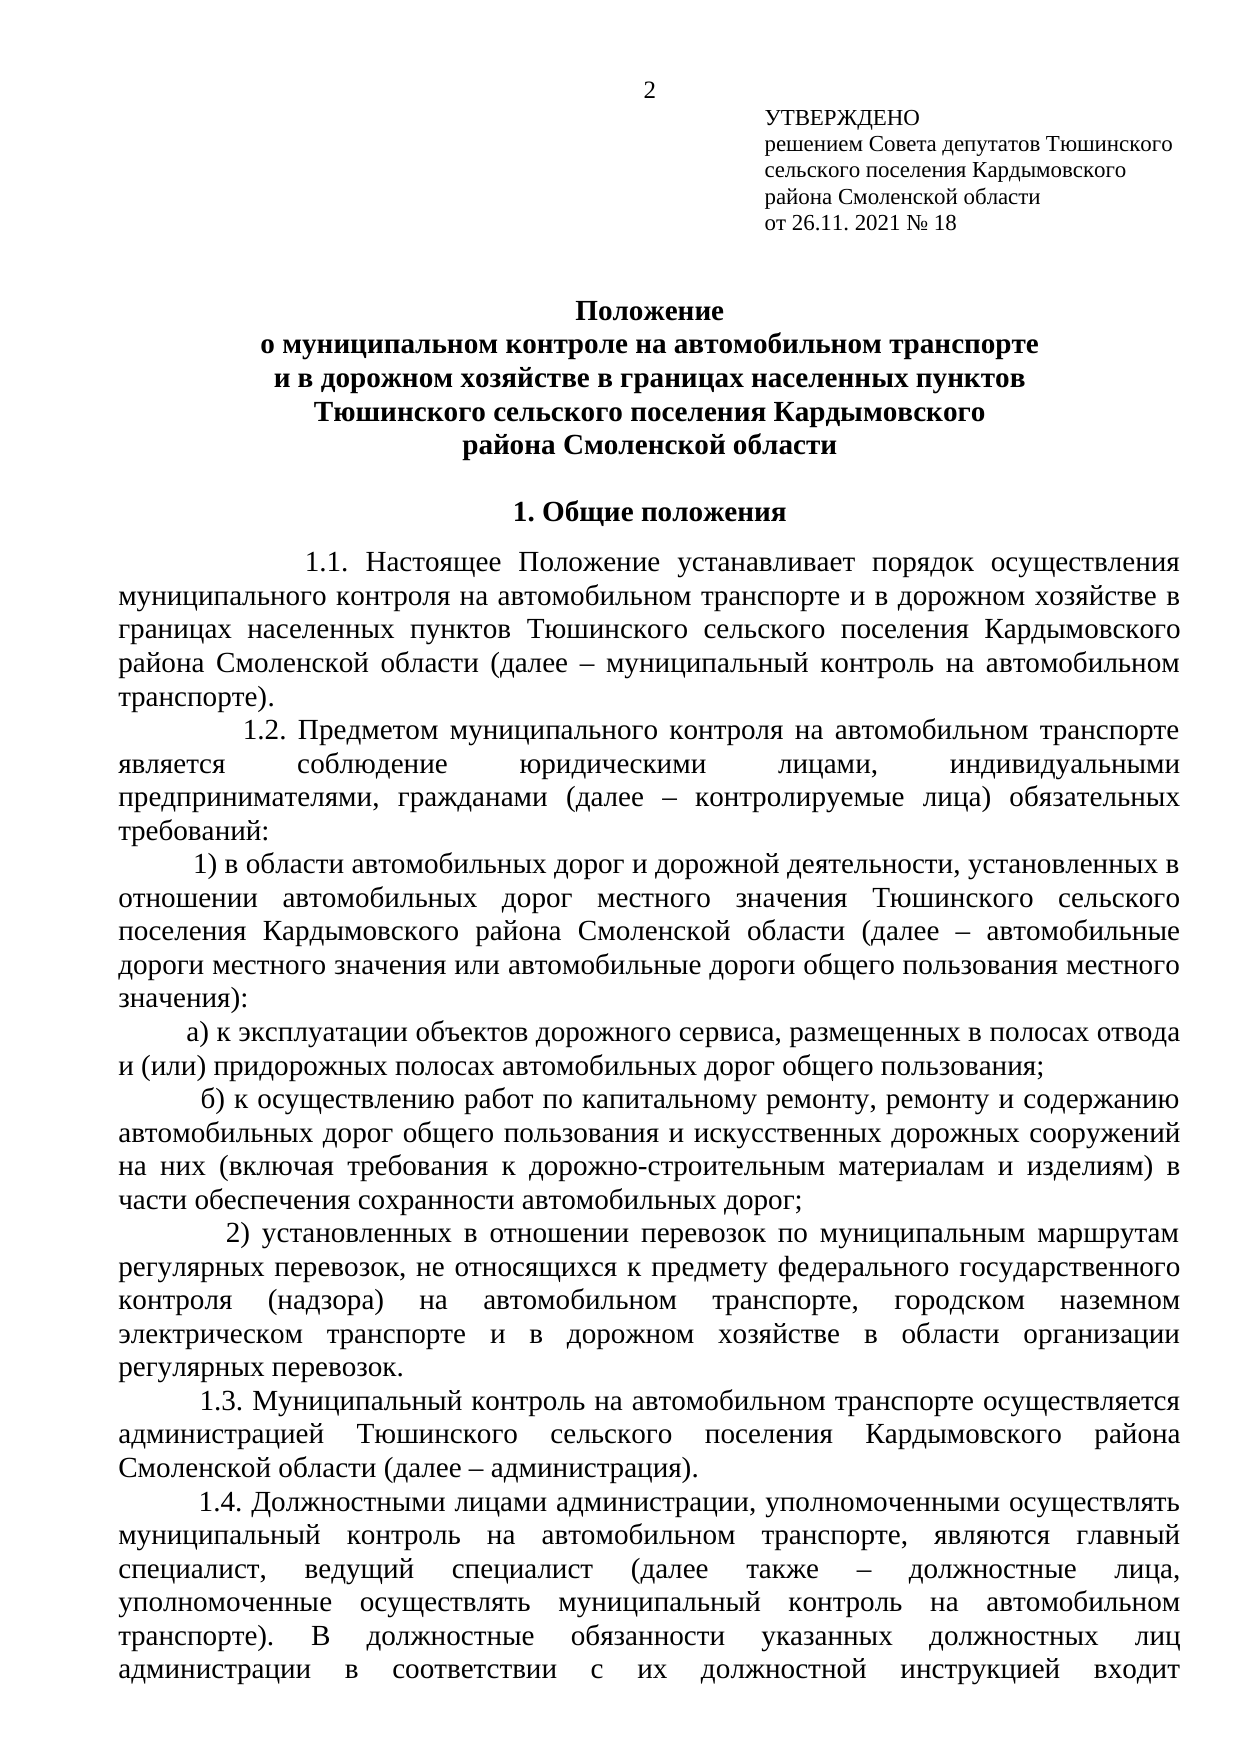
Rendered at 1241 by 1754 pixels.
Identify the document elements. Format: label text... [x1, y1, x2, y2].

text Положение о муниципальном контроле на автомобильном транспорте [118, 293, 1181, 360]
text 1. Общие положения [118, 494, 1181, 528]
text Тюшинского сельского поселения Кардымовского [118, 394, 1181, 427]
text б) к осуществлению работ по капитальному ремонту, ремонту и содержанию автомобильных дорог общего пользования и искусственных дорожных сооружений на них (включая требования к дорожно-строительным материалам и изделиям) в части обеспечения сохранности автомобильных дорог; [118, 1081, 1181, 1215]
text 1.2. Предметом муниципального контроля на автомобильном транспорте является соблюдение юридическими лицами, индивидуальными предпринимателями, гражданами (далее – контролируемые лица) обязательных требований: [118, 712, 1181, 846]
text 1.3. Муниципальный контроль на автомобильном транспорте осуществляется администрацией Тюшинского сельского поселения Кардымовского района Смоленской области (далее – администрация). [118, 1383, 1181, 1484]
text 1.1. Настоящее Положение устанавливает порядок осуществления муниципального контроля на автомобильном транспорте и в дорожном хозяйстве в границах населенных пунктов Тюшинского сельского поселения Кардымовского района Смоленской области (далее – муниципальный контроль на автомобильном транспорте). [118, 544, 1181, 712]
text 2) установленных в отношении перевозок по муниципальным маршрутам регулярных перевозок, не относящихся к предмету федерального государственного контроля (надзора) на автомобильном транспорте, городском наземном электрическом транспорте и в дорожном хозяйстве в области организации регулярных перевозок. [118, 1215, 1181, 1383]
text а) к эксплуатации объектов дорожного сервиса, размещенных в полосах отвода и (или) придорожных полосах автомобильных дорог общего пользования; [118, 1014, 1181, 1081]
text района Смоленской области [118, 427, 1181, 461]
text 1) в области автомобильных дорог и дорожной деятельности, установленных в отношении автомобильных дорог местного значения Тюшинского сельского поселения Кардымовского района Смоленской области (далее – автомобильные дороги местного значения или автомобильные дороги общего пользования местного значения): [118, 846, 1181, 1014]
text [118, 1484, 1181, 1685]
table_header УТВЕРЖДЕНО решением Совета депутатов Тюшинского сельского поселения Кардымовского района Смоленской области от 26.11. 2021 № 18 [753, 104, 1192, 236]
text и в дорожном хозяйстве в границах населенных пунктов [118, 360, 1181, 394]
